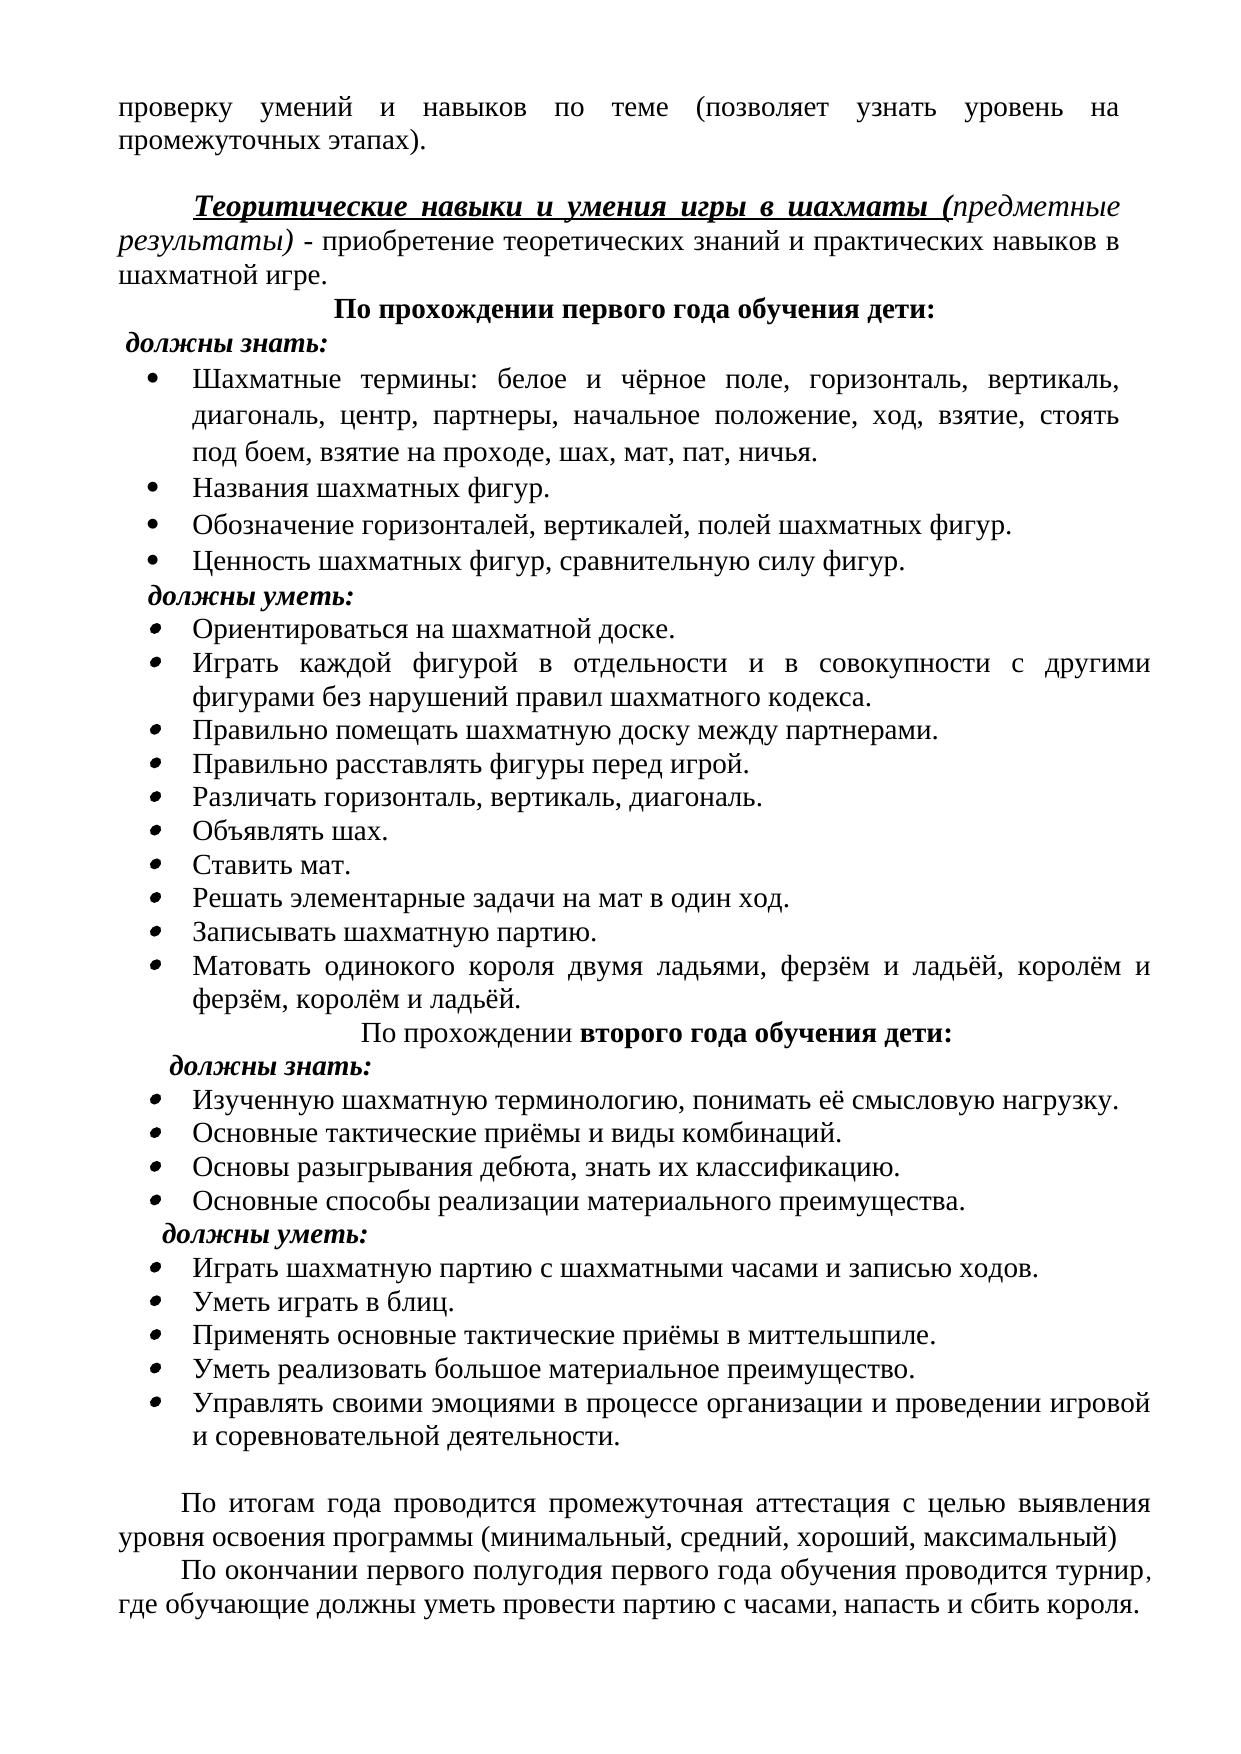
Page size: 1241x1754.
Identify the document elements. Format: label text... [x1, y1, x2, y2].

list Ценность шахматных фигур, сравнительную силу фигур. [148, 541, 1120, 578]
list Различать горизонталь, вертикаль, диагональ. [148, 779, 1152, 813]
list Названия шахматных фигур. [148, 468, 1120, 505]
list Обозначение горизонталей, вертикалей, полей шахматных фигур. [148, 505, 1120, 541]
list Изученную шахматную терминологию, понимать её смысловую нагрузку. [148, 1082, 1152, 1116]
list Шахматные термины: белое и чёрное поле, горизонталь, вертикаль, диагональ, центр, партнеры, начальное положение, ход, взятие, стоять под боем, взятие на проходе, шах, мат, пат, ничья. [148, 359, 1120, 468]
list Ставить мат. [148, 847, 1152, 880]
list Основные способы реализации материального преимущества. [148, 1183, 1152, 1217]
list Уметь реализовать большое материальное преимущество. [148, 1351, 1152, 1385]
list Записывать шахматную партию. [148, 914, 1152, 948]
list Играть каждой фигурой в отдельности и в совокупности с другими фигурами без нарушений правил шахматного кодекса. [148, 645, 1152, 712]
list Играть шахматную партию с шахматными часами и записью ходов. [148, 1250, 1152, 1284]
text По прохождении первого года обучения дети: [118, 291, 1152, 325]
list Правильно расставлять фигуры перед игрой. [148, 746, 1152, 779]
list Матовать одинокого короля двумя ладьями, ферзём и ладьёй, королём и ферзём, королём и ладьёй. [148, 948, 1152, 1015]
text должны уметь: [148, 578, 1152, 611]
text должны знать: [118, 325, 1152, 359]
list Применять основные тактические приёмы в миттельшпиле. [148, 1317, 1152, 1351]
text По прохождении второго года обучения дети: [118, 1015, 1152, 1048]
text должны уметь: [118, 1217, 1152, 1250]
list Объявлять шах. [148, 813, 1152, 847]
text По итогам года проводится промежуточная аттестация с целью выявления уровня освоения программы (минимальный, средний, хороший, максимальный) [118, 1485, 1152, 1552]
list Правильно помещать шахматную доску между партнерами. [148, 712, 1152, 746]
list Основные тактические приёмы и виды комбинаций. [148, 1116, 1152, 1149]
list Уметь играть в блиц. [148, 1284, 1152, 1317]
list Ориентироваться на шахматной доске. [148, 611, 1152, 645]
text Теоритические навыки и умения игры в шахматы (предметные результаты) - приобретение теоретических знаний и практических навыков в шахматной игре. [118, 189, 1120, 291]
list Основы разыгрывания дебюта, знать их классификацию. [148, 1149, 1152, 1183]
list Управлять своими эмоциями в процессе организации и проведении игровой и соревновательной деятельности. [148, 1385, 1152, 1452]
text По окончании первого полугодия первого года обучения проводится турнир, где обучающие должны уметь провести партию с часами, напасть и сбить короля. [118, 1552, 1152, 1619]
list Решать элементарные задачи на мат в один ход. [148, 880, 1152, 914]
text должны знать: [118, 1048, 1152, 1082]
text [118, 89, 1120, 156]
